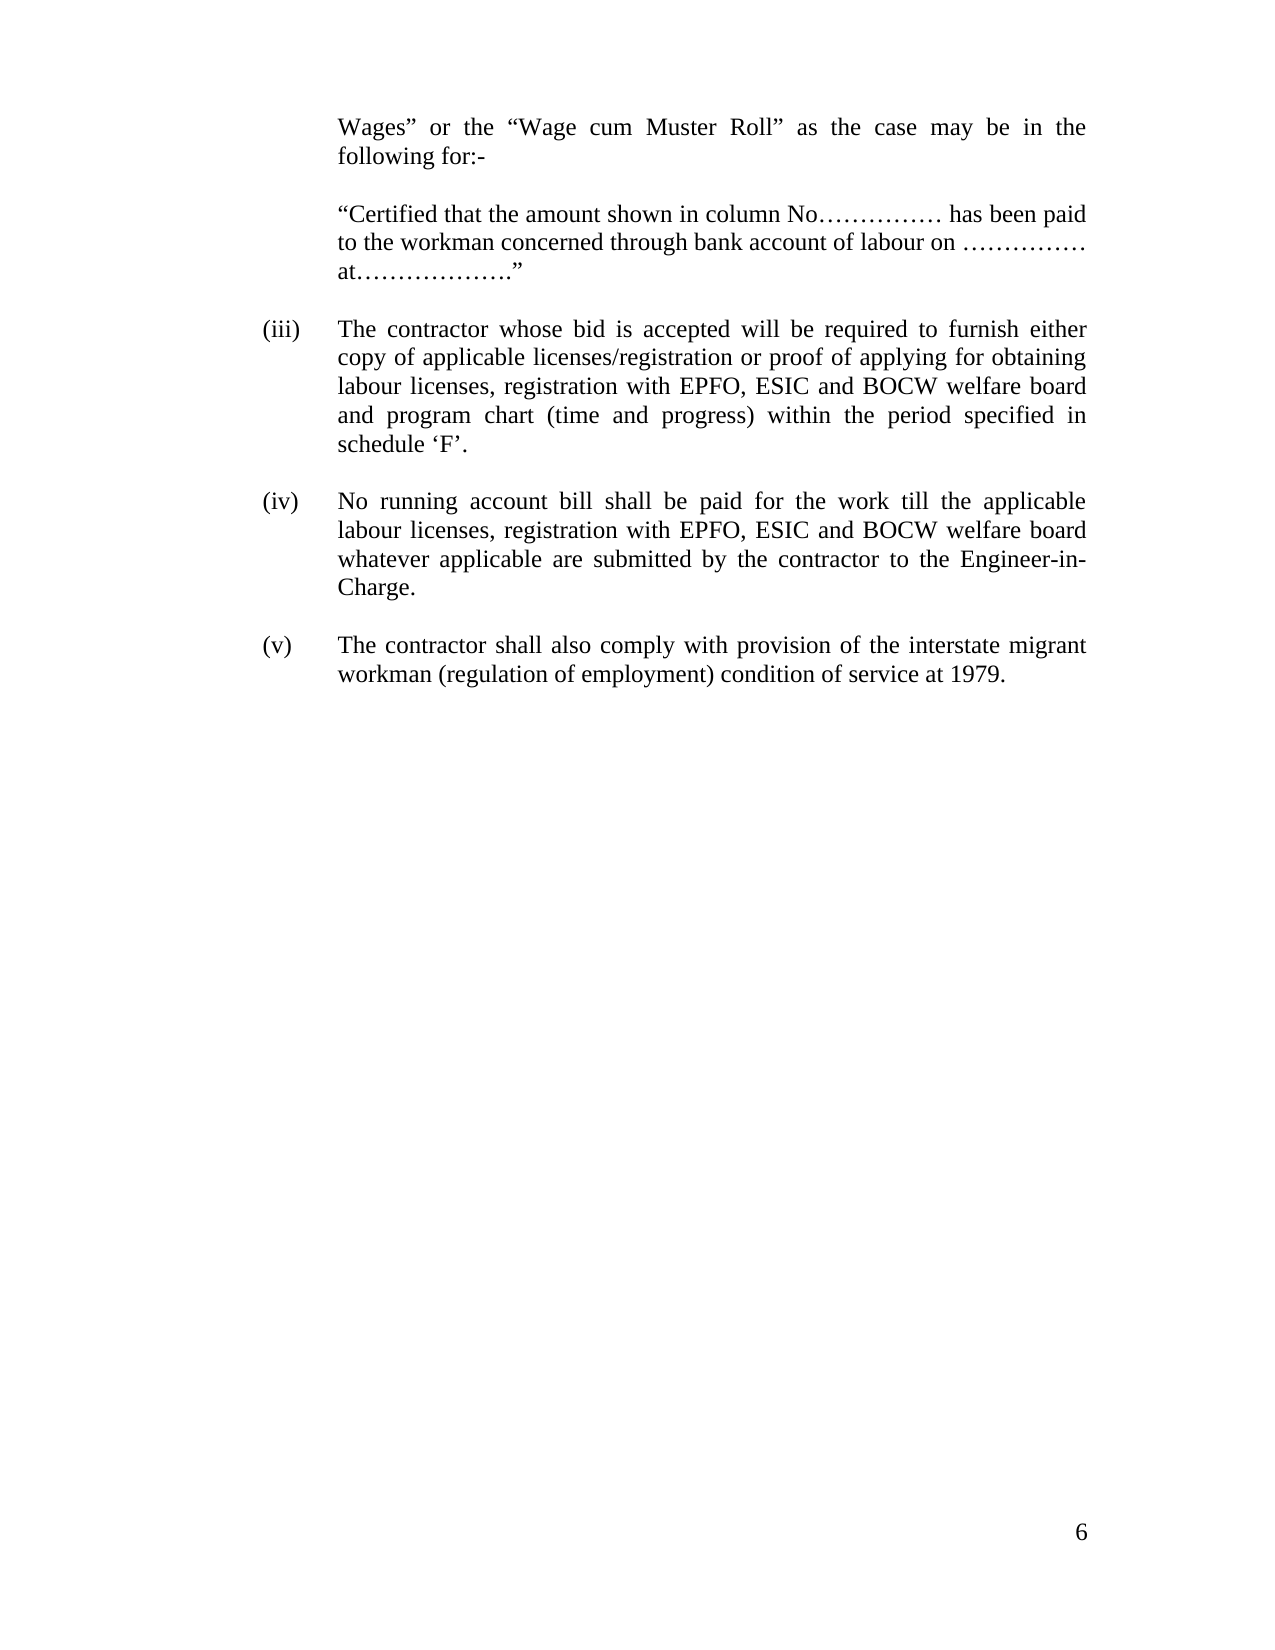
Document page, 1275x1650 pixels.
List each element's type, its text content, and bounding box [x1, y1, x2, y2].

list No running account bill shall be paid for the work till the applicable labour licenses, registration with EPFO, ESIC and BOCW welfare board whatever applicable are submitted by the contractor to the Engineer-in-Charge. [262, 486, 1087, 601]
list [262, 112, 1087, 170]
list The contractor whose bid is accepted will be required to furnish either copy of applicable licenses/registration or proof of applying for obtaining labour licenses, registration with EPFO, ESIC and BOCW welfare board and program chart (time and progress) within the period specified in schedule ‘F’. [262, 314, 1087, 457]
list The contractor shall also comply with provision of the interstate migrant workman (regulation of employment) condition of service at 1979. [262, 630, 1087, 687]
list “Certified that the amount shown in column No…………… has been paid to the workman concerned through bank account of labour on …………… at……………….” [337, 199, 1087, 285]
